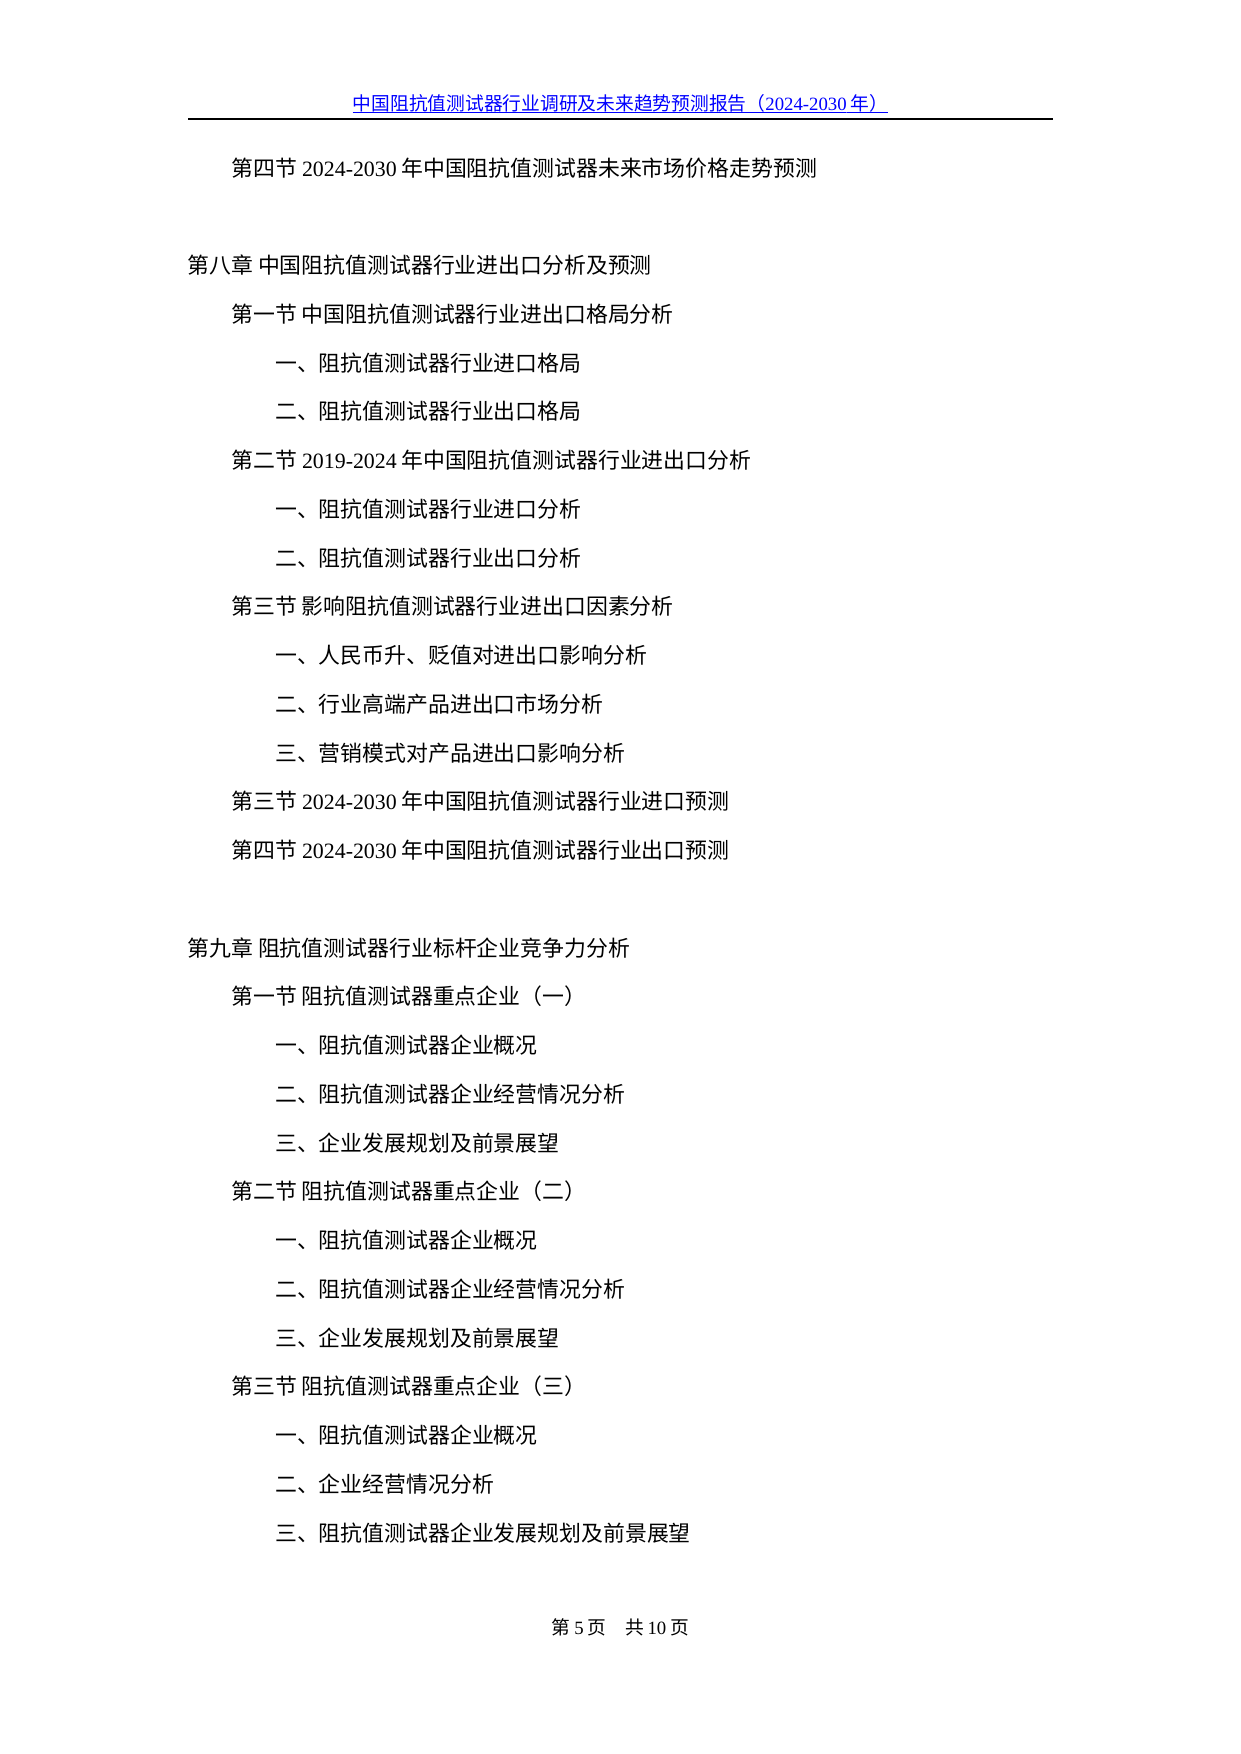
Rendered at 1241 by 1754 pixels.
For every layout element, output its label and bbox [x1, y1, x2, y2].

text [187, 150, 1053, 1548]
